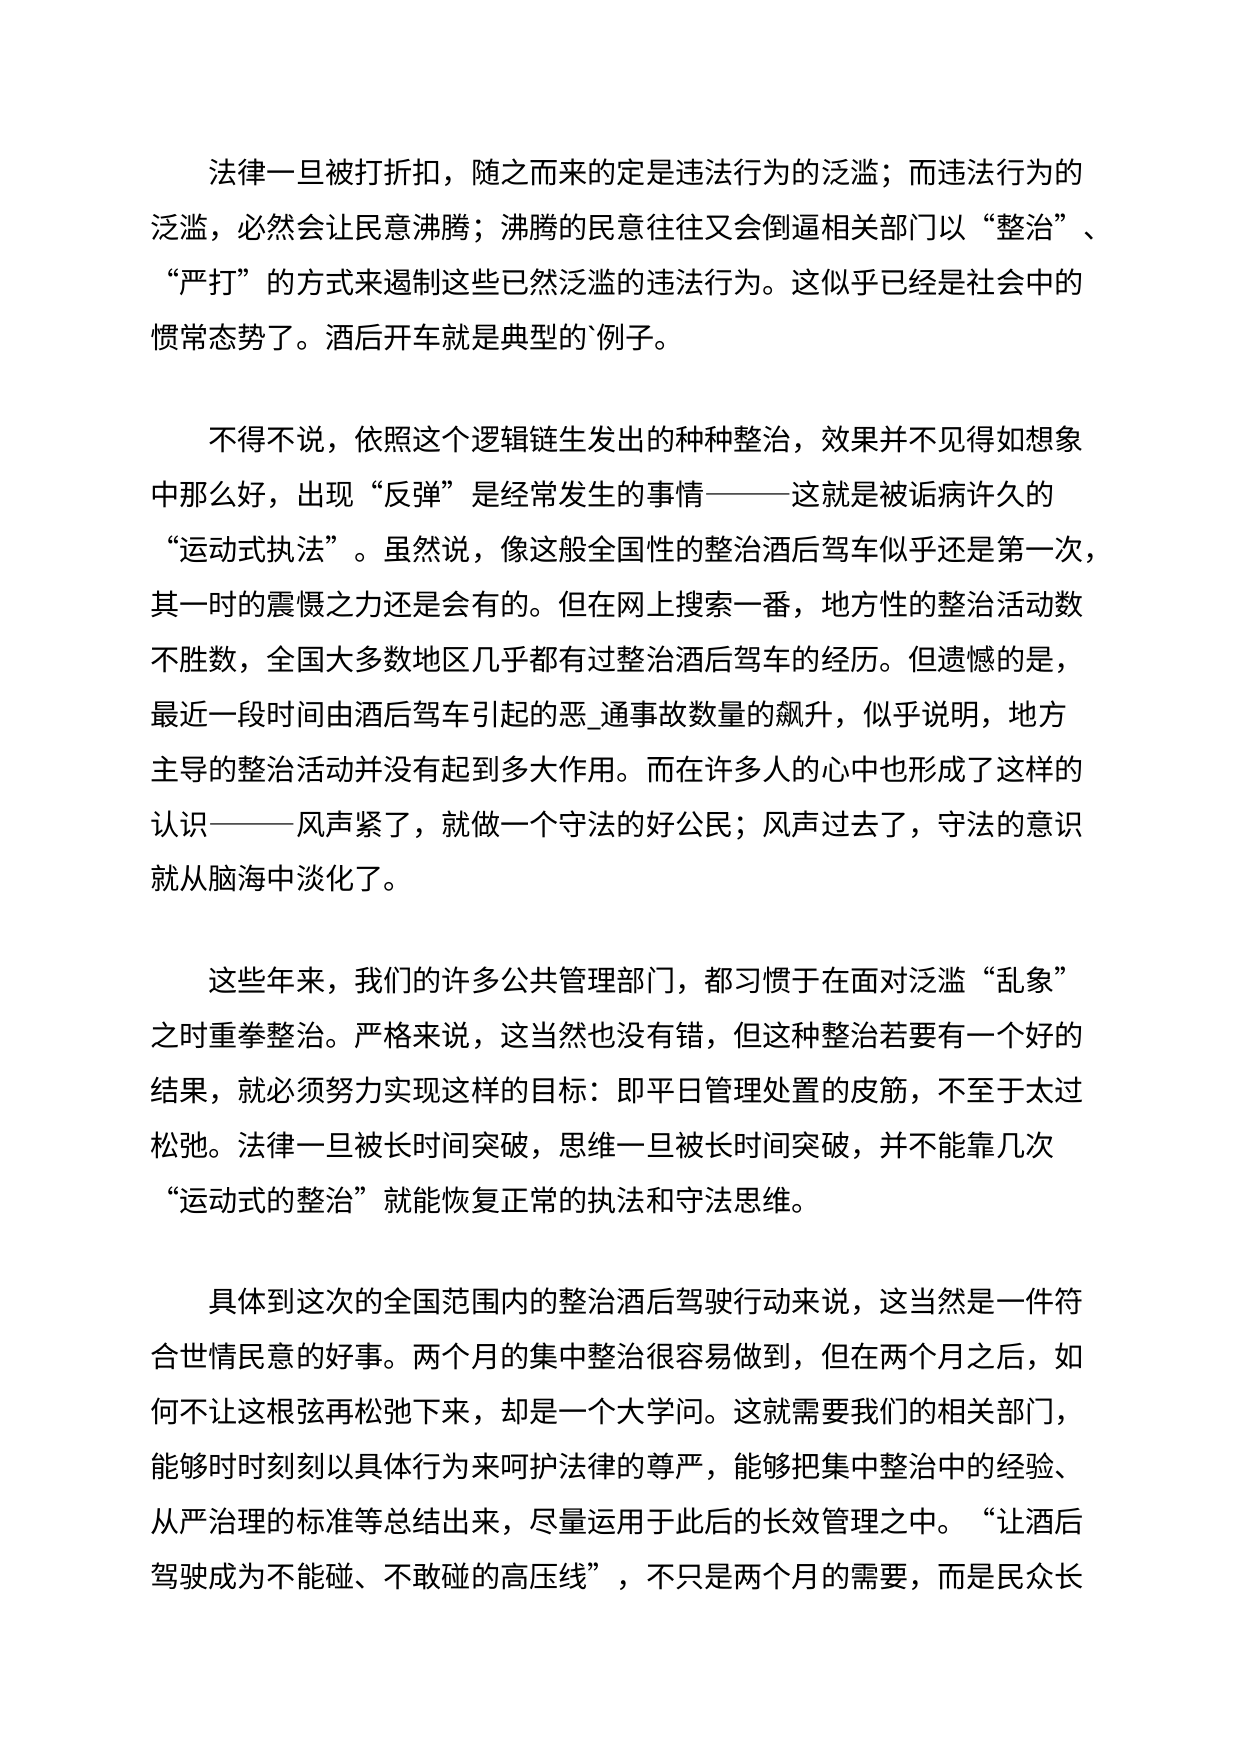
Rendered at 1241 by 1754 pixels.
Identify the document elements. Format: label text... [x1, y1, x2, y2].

text 法律一旦被打折扣，随之而来的定是违法行为的泛滥；而违法行为的泛滥，必然会让民意沸腾；沸腾的民意往往又会倒逼相关部门以“整治”、“严打”的方式来遏制这些已然泛滥的违法行为。这似乎已经是社会中的惯常态势了。酒后开车就是典型的`例子。 [150, 150, 1090, 357]
text 不得不说，依照这个逻辑链生发出的种种整治，效果并不见得如想象中那么好，出现“反弹”是经常发生的事情———这就是被诟病许久的“运动式执法”。虽然说，像这般全国性的整治酒后驾车似乎还是第一次，其一时的震慑之力还是会有的。但在网上搜索一番，地方性的整治活动数不胜数，全国大多数地区几乎都有过整治酒后驾车的经历。但遗憾的是，最近一段时间由酒后驾车引起的恶_通事故数量的飙升，似乎说明，地方主导的整治活动并没有起到多大作用。而在许多人的心中也形成了这样的认识———风声紧了，就做一个守法的好公民；风声过去了，守法的意识就从脑海中淡化了。 [150, 417, 1090, 898]
text 这些年来，我们的许多公共管理部门，都习惯于在面对泛滥“乱象”之时重拳整治。严格来说，这当然也没有错，但这种整治若要有一个好的结果，就必须努力实现这样的目标：即平日管理处置的皮筋，不至于太过松弛。法律一旦被长时间突破，思维一旦被长时间突破，并不能靠几次“运动式的整治”就能恢复正常的执法和守法思维。 [150, 958, 1090, 1219]
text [150, 1279, 1090, 1596]
